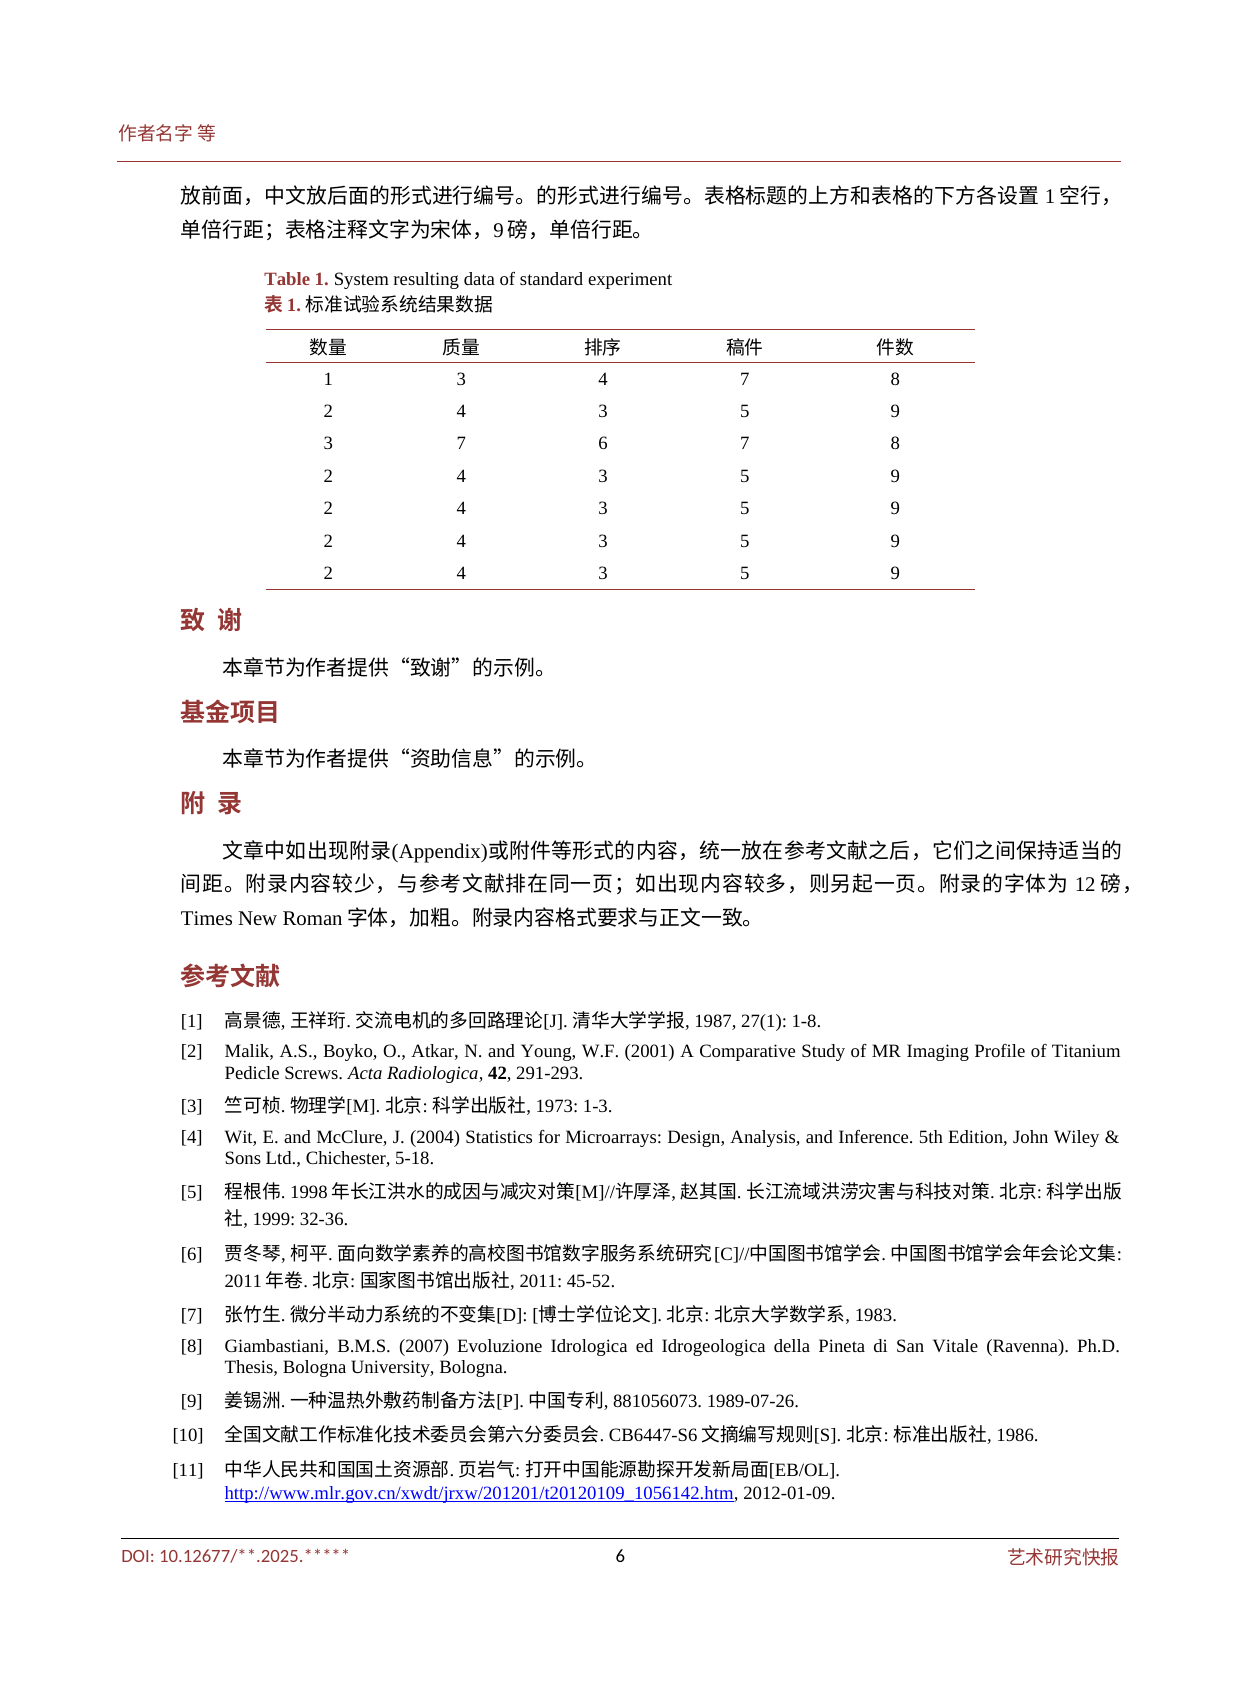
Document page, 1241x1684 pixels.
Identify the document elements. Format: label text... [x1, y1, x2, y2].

text Table 1. System resulting data of standard experiment [181, 268, 1122, 289]
list 全国文献工作标准化技术委员会第六分委员会. CB6447-S6文摘编写规则[S]. 北京: 标准出版社, 1986. [172, 1420, 1122, 1447]
table_cell 4 [390, 524, 532, 557]
list 贾冬琴, 柯平. 面向数学素养的高校图书馆数字服务系统研究[C]//中国图书馆学会. 中国图书馆学会年会论文集: 2011年卷. 北京: 国家图书馆出版社, 2011: 45-52. [181, 1238, 1122, 1292]
table_cell 3 [532, 459, 673, 492]
list 姜锡洲. 一种温热外敷药制备方法[P]. 中国专利, 881056073. 1989-07-26. [181, 1385, 1122, 1412]
list Wit, E. and McClure, J. (2004) Statistics for Microarrays: Design, Analysis, and Inference. 5th Edition, John Wiley & Sons Ltd., Chichester, 5-18. [181, 1126, 1122, 1169]
list 高景德, 王祥珩. 交流电机的多回路理论[J]. 清华大学学报, 1987, 27(1): 1-8. [181, 1006, 1122, 1033]
text 表1. 标准试验系统结果数据 [181, 289, 1122, 317]
table_cell 7 [674, 427, 815, 459]
table_cell 2 [266, 557, 390, 589]
list 张竹生. 微分半动力系统的不变集[D]: [博士学位论文]. 北京: 北京大学数学系, 1983. [181, 1300, 1122, 1327]
text 基金项目 [181, 694, 1122, 728]
table_cell 3 [266, 427, 390, 459]
text 本章节为作者提供“致谢”的示例。 [181, 648, 1122, 682]
table_cell 7 [674, 363, 815, 394]
table_cell 2 [266, 394, 390, 427]
table_cell 9 [815, 492, 974, 524]
table_cell 5 [674, 557, 815, 589]
table_cell 5 [674, 524, 815, 557]
table_cell 5 [674, 459, 815, 492]
table_header 数量 [266, 330, 390, 362]
table_cell 3 [532, 524, 673, 557]
text 参考文献 [181, 957, 1122, 993]
table_header 质量 [390, 330, 532, 362]
list 竺可桢. 物理学[M]. 北京: 科学出版社, 1973: 1-3. [181, 1091, 1122, 1118]
table_cell 9 [815, 557, 974, 589]
table_cell 3 [532, 492, 673, 524]
table_cell 1 [266, 363, 390, 394]
table_header 稿件 [674, 330, 815, 362]
table_header 排序 [532, 330, 673, 362]
text 本章节为作者提供“资助信息”的示例。 [181, 740, 1122, 773]
table_cell 4 [390, 557, 532, 589]
table_cell 7 [390, 427, 532, 459]
table_cell 2 [266, 492, 390, 524]
table_cell 3 [532, 394, 673, 427]
table_cell 4 [390, 394, 532, 427]
list 程根伟. 1998年长江洪水的成因与减灾对策[M]//许厚泽, 赵其国. 长江流域洪涝灾害与科技对策. 北京: 科学出版社, 1999: 32-36. [181, 1176, 1122, 1231]
table_cell 9 [815, 524, 974, 557]
table_cell 4 [390, 459, 532, 492]
table_cell 3 [390, 363, 532, 394]
table_cell 2 [266, 459, 390, 492]
table_cell 3 [532, 557, 673, 589]
table_cell 9 [815, 459, 974, 492]
table_header 件数 [815, 330, 974, 362]
table_cell 5 [674, 394, 815, 427]
list Giambastiani, B.M.S. (2007) Evoluzione Idrologica ed Idrogeologica della Pineta di San Vitale (Ravenna). Ph.D. Thesis, Bologna University, Bologna. [181, 1335, 1122, 1378]
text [181, 177, 1122, 244]
text 附 录 [181, 786, 1122, 819]
list 中华人民共和国国土资源部. 页岩气: 打开中国能源勘探开发新局面[EB/OL]. http://www.mlr.gov.cn/xwdt/jrxw/201201/t20120109_1056142.htm, 2012-01-09. [172, 1455, 1122, 1503]
table_cell 8 [815, 363, 974, 394]
table_cell 4 [532, 363, 673, 394]
table_cell 5 [674, 492, 815, 524]
table_cell 4 [390, 492, 532, 524]
text 文章中如出现附录(Appendix)或附件等形式的内容，统一放在参考文献之后，它们之间保持适当的间距。附录内容较少，与参考文献排在同一页；如出现内容较多，则另起一页。附录的字体为，Times New Roman字体，加粗。附录内容格式要求与正文一致。 [181, 832, 1122, 932]
text 致 谢 [181, 603, 1122, 636]
table_cell 8 [815, 427, 974, 459]
table_cell 9 [815, 394, 974, 427]
table_cell 6 [532, 427, 673, 459]
table_cell 2 [266, 524, 390, 557]
list Malik, A.S., Boyko, O., Atkar, N. and Young, W.F. (2001) A Comparative Study of MR Imaging Profile of Titanium Pedicle Screws. Acta Radiologica, 42, 291-293. [181, 1040, 1122, 1083]
